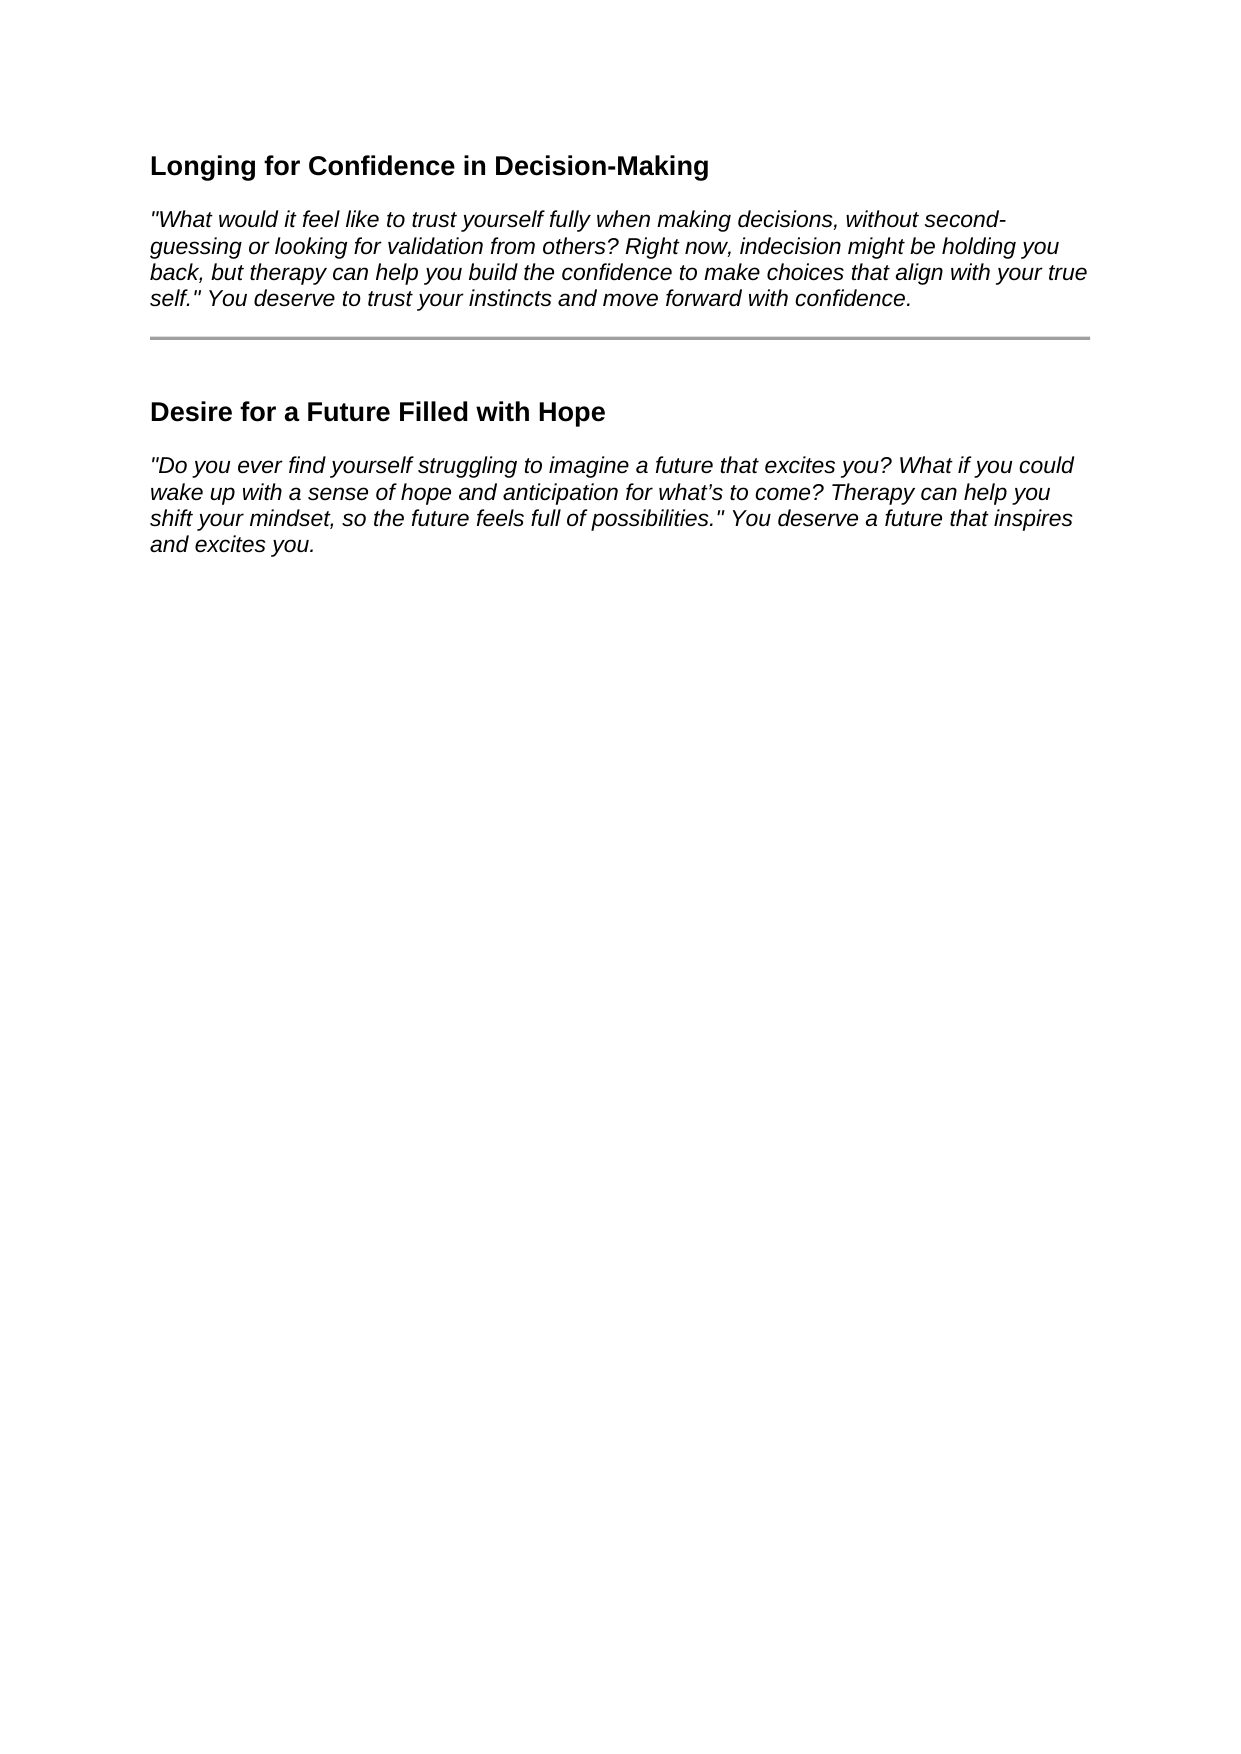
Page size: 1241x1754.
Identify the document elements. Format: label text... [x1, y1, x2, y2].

subtitle Desire for a Future Filled with Hope [150, 396, 1090, 427]
text "Do you ever find yourself struggling to imagine a future that excites you? What if you could wake up with a sense of hope and anticipation for what’s to come? Therapy can help you shift your mindset, so the future feels full of possibilities." You deserve a future that inspires and excites you. [150, 452, 1090, 558]
subtitle Longing for Confidence in Decision-Making [150, 150, 1090, 181]
text "What would it feel like to trust yourself fully when making decisions, without second-guessing or looking for validation from others? Right now, indecision might be holding you back, but therapy can help you build the confidence to make choices that align with your true self." You deserve to trust your instincts and move forward with confidence. [150, 206, 1090, 312]
